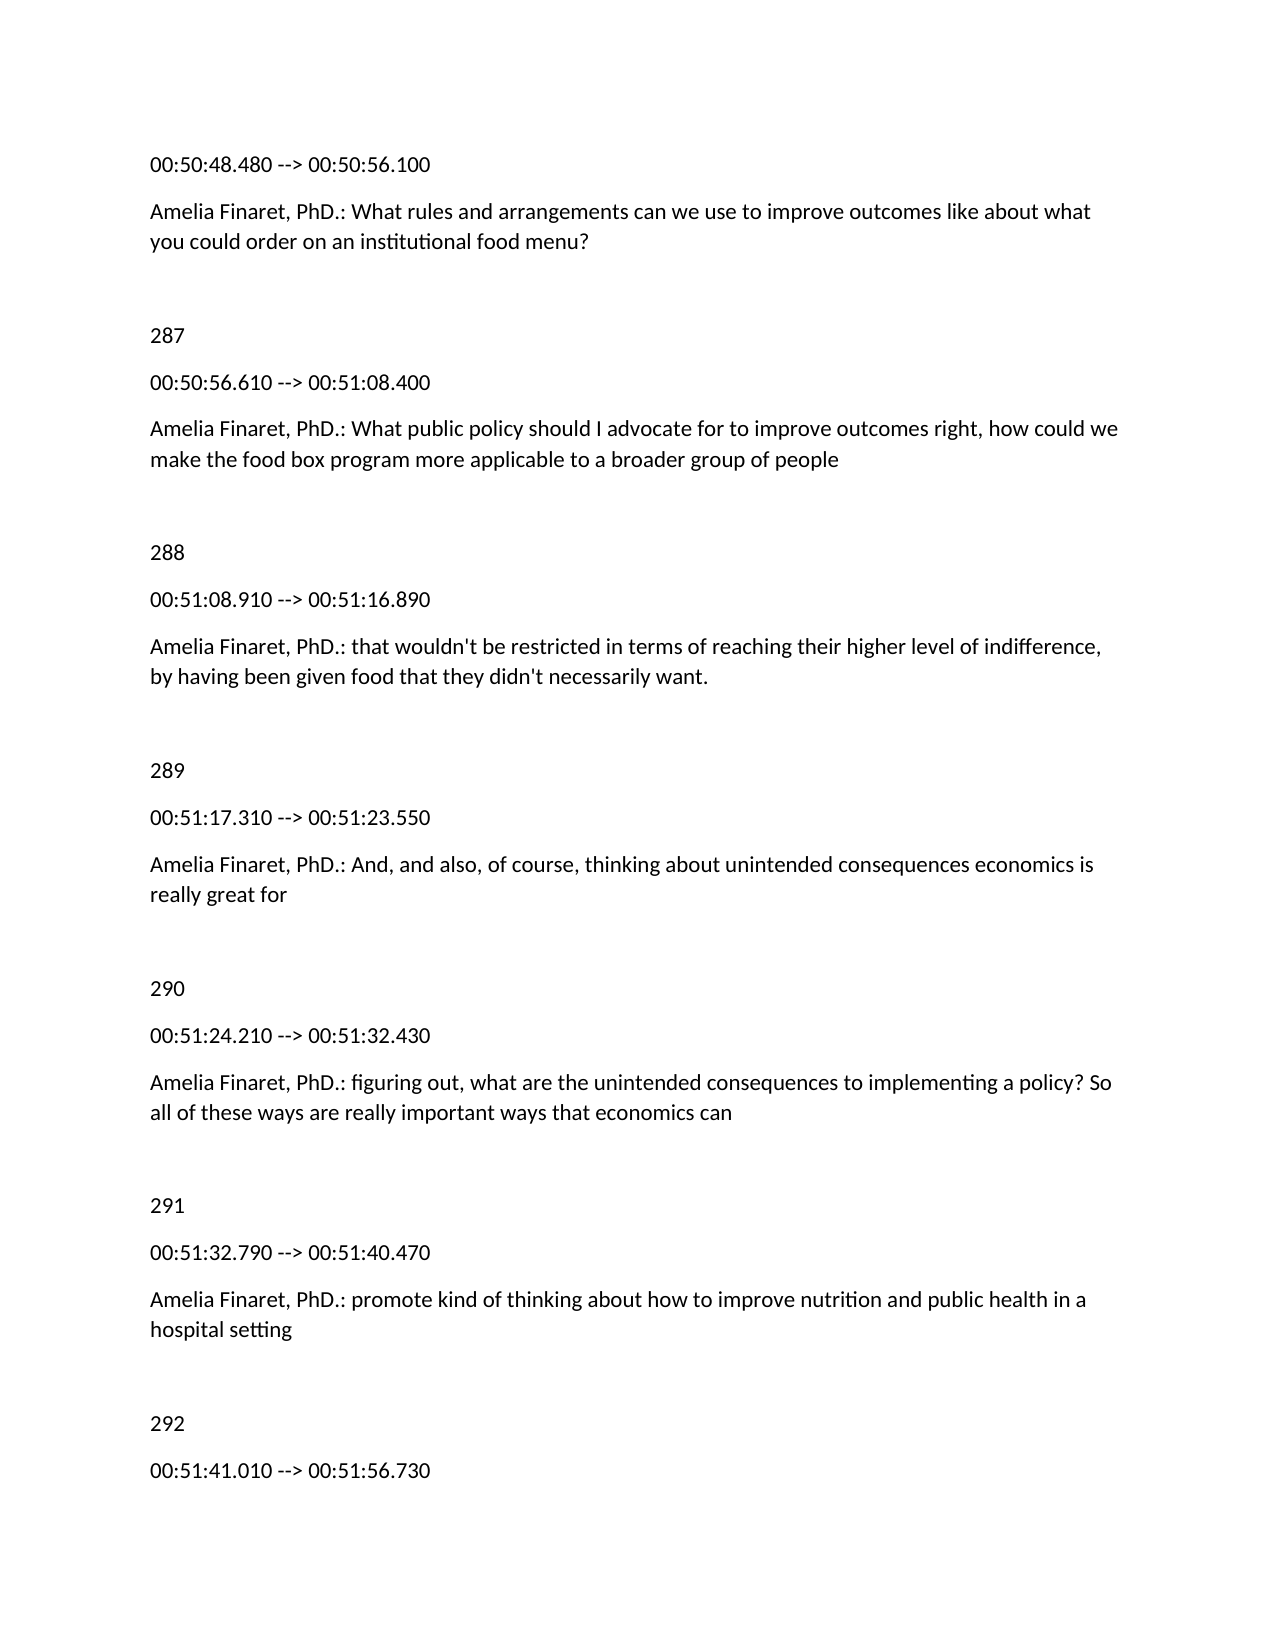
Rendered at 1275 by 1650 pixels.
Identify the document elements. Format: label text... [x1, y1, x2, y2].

text Amelia Finaret, PhD.: What rules and arrangements can we use to improve outcomes like about what you could order on an institutional food menu? [150, 197, 1125, 255]
text 288 [150, 538, 1125, 567]
text 00:51:08.910 --> 00:51:16.890 [150, 585, 1125, 613]
text 00:50:56.610 --> 00:51:08.400 [150, 368, 1125, 396]
text Amelia Finaret, PhD.: And, and also, of course, thinking about unintended consequences economics is really great for [150, 850, 1125, 908]
text 00:50:48.480 --> 00:50:56.100 [150, 150, 1125, 178]
text 00:51:17.310 --> 00:51:23.550 [150, 803, 1125, 831]
text Amelia Finaret, PhD.: figuring out, what are the unintended consequences to implementing a policy? So all of these ways are really important ways that economics can [150, 1068, 1125, 1126]
text 287 [150, 321, 1125, 349]
text Amelia Finaret, PhD.: that wouldn't be restricted in terms of reaching their higher level of indifference, by having been given food that they didn't necessarily want. [150, 632, 1125, 691]
text Amelia Finaret, PhD.: What public policy should I advocate for to improve outcomes right, how could we make the food box program more applicable to a broader group of people [150, 414, 1125, 473]
text 292 [150, 1409, 1125, 1437]
text 00:51:24.210 --> 00:51:32.430 [150, 1021, 1125, 1049]
text 289 [150, 756, 1125, 784]
text 00:51:32.790 --> 00:51:40.470 [150, 1238, 1125, 1267]
text 291 [150, 1192, 1125, 1220]
text 00:51:41.010 --> 00:51:56.730 [150, 1456, 1125, 1484]
text 290 [150, 974, 1125, 1002]
text Amelia Finaret, PhD.: promote kind of thinking about how to improve nutrition and public health in a hospital setting [150, 1285, 1125, 1344]
